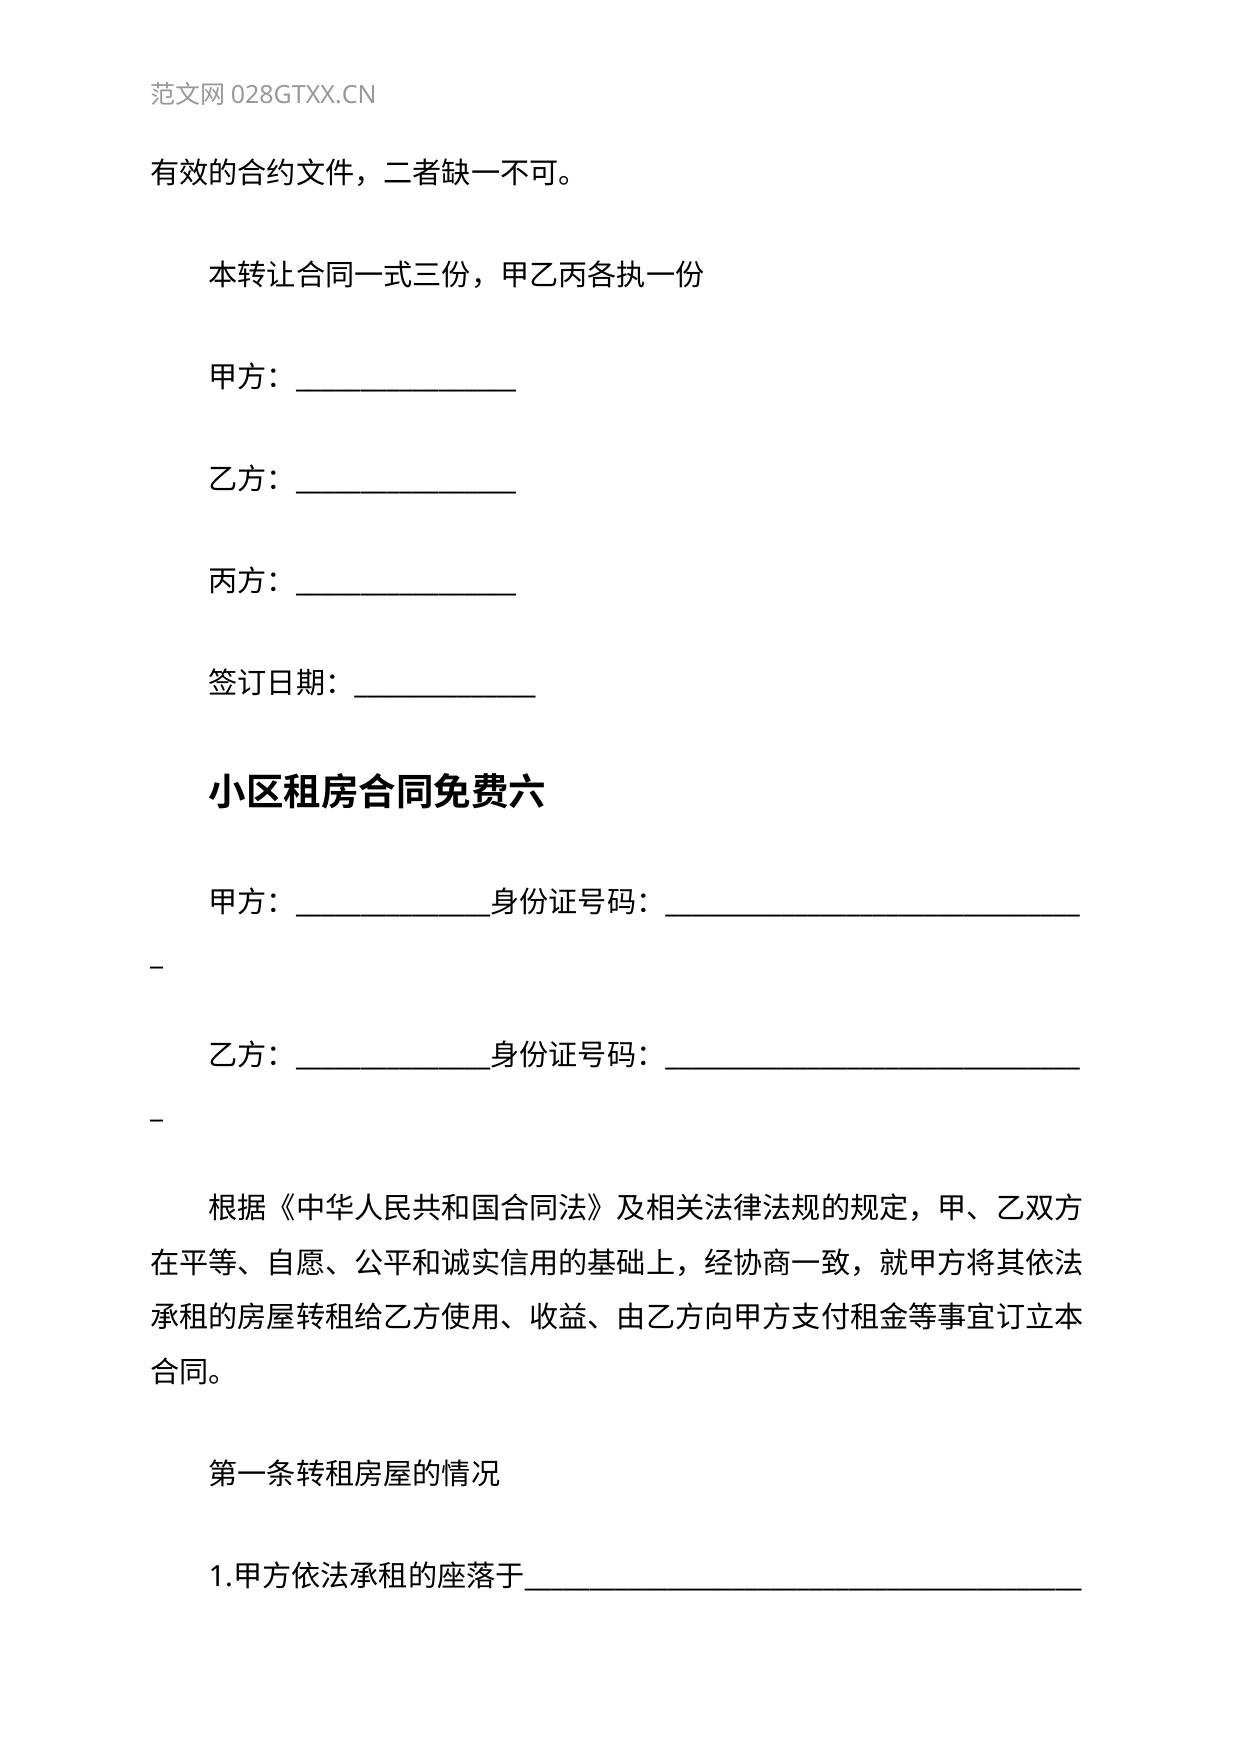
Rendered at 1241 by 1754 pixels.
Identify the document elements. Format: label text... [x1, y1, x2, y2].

text 乙方：_________________ [150, 456, 1090, 498]
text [150, 150, 1090, 192]
text 根据《中华人民共和国合同法》及相关法律法规的规定，甲、乙双方在平等、自愿、公平和诚实信用的基础上，经协商一致，就甲方将其依法承租的房屋转租给乙方使用、收益、由乙方向甲方支付租金等事宜订立本合同。 [150, 1184, 1090, 1391]
text 甲方：_______________身份证号码：_________________________________ [150, 879, 1090, 973]
text 乙方：_______________身份证号码：_________________________________ [150, 1032, 1090, 1126]
text 小区租房合同免费六 [150, 761, 1090, 816]
text 丙方：_________________ [150, 557, 1090, 600]
text 签订日期：______________ [150, 659, 1090, 702]
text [150, 1552, 1090, 1595]
text 甲方：_________________ [150, 353, 1090, 396]
text 第一条转租房屋的情况 [150, 1451, 1090, 1493]
text 本转让合同一式三份，甲乙丙各执一份 [150, 252, 1090, 294]
